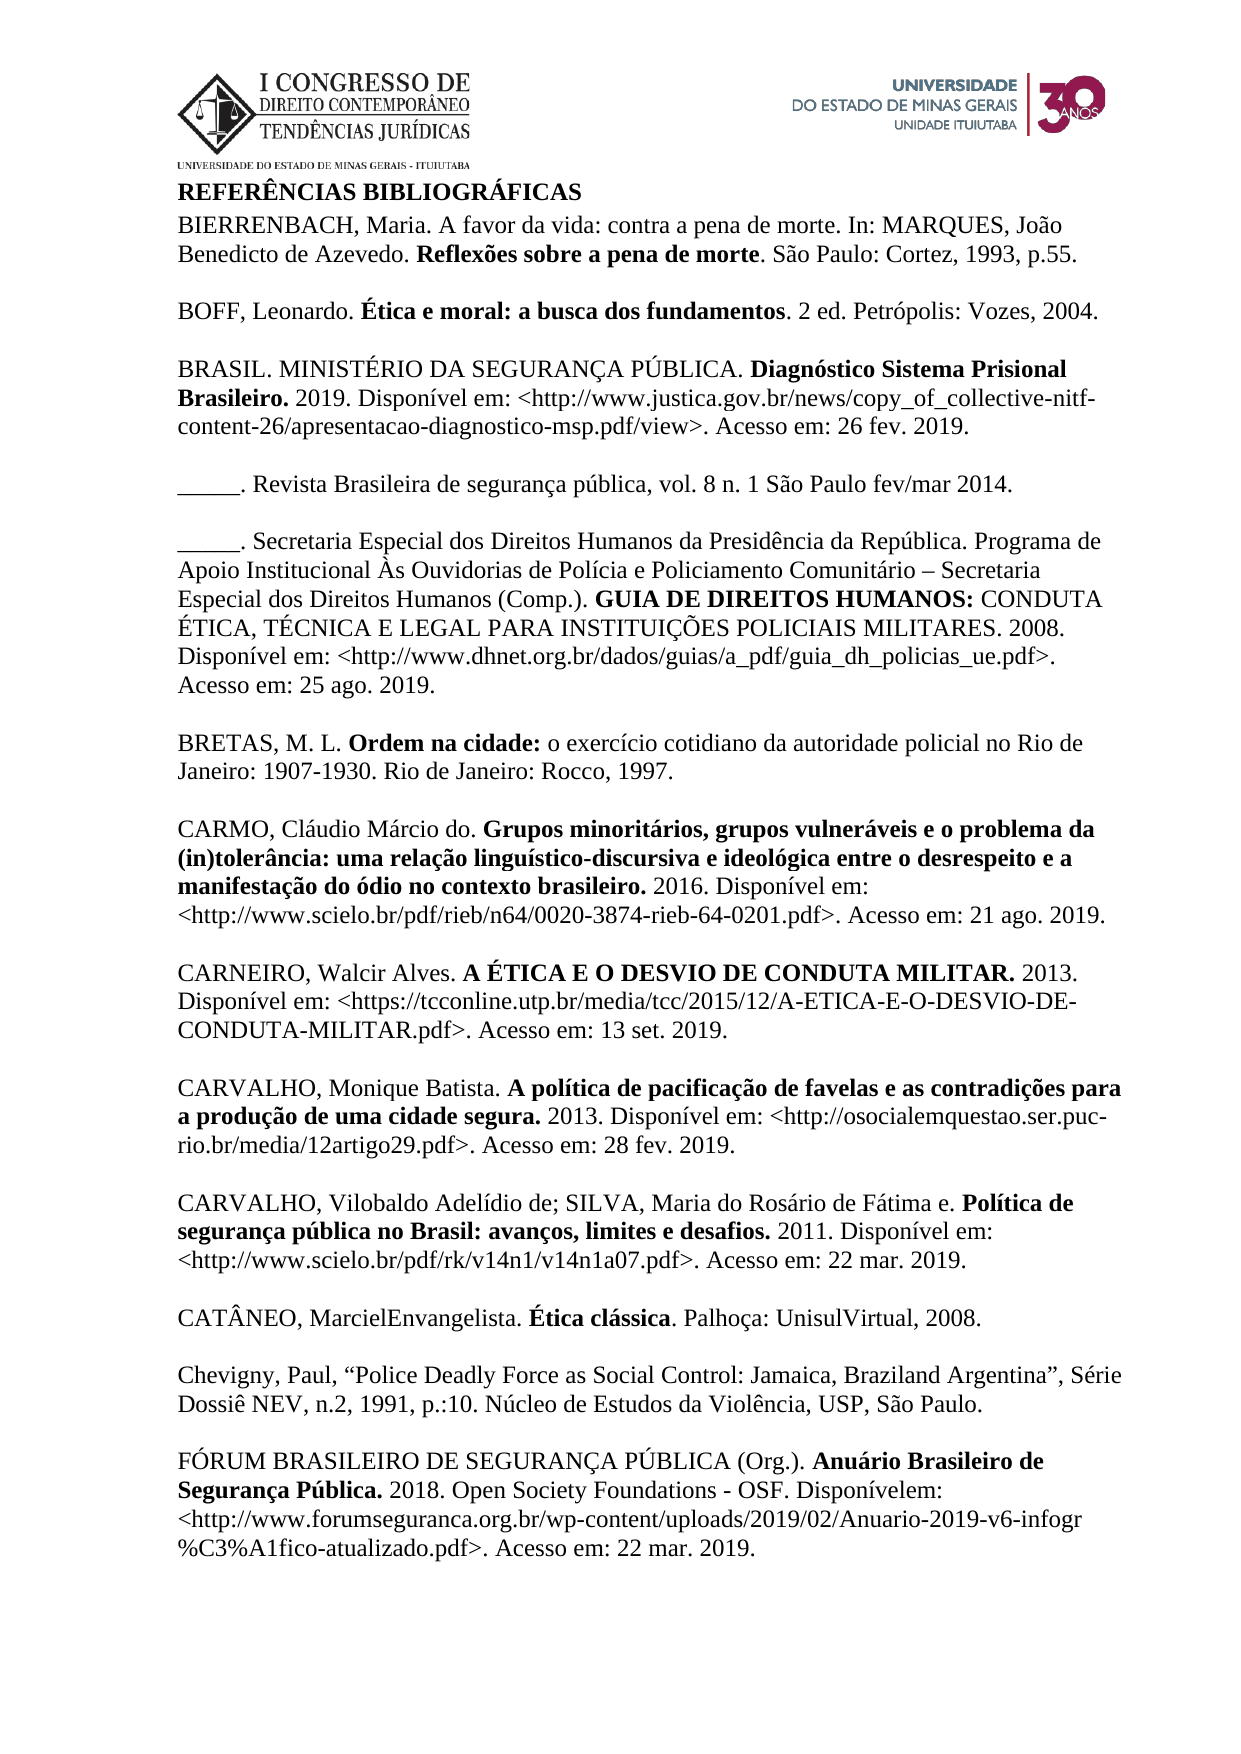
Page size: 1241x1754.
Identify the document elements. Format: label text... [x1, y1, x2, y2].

text CARNEIRO, Walcir Alves. A ÉTICA E O DESVIO DE CONDUTA MILITAR. 2013. Disponível em: <https://tcconline.utp.br/media/tcc/2015/12/A-ETICA-E-O-DESVIO-DE-CONDUTA-MILITAR.pdf>. Acesso em: 13 set. 2019. [728, 958, 1122, 1044]
picture [177, 73, 470, 169]
text Chevigny, Paul, “Police Deadly Force as Social Control: Jamaica, Braziland Argentina”, Série Dossiê NEV, n.2, 1991, p.:10. Núcleo de Estudos da Violência, USP, São Paulo. [177, 1360, 1122, 1418]
text _____. Secretaria Especial dos Direitos Humanos da Presidência da República. Programa de Apoio Institucional Às Ouvidorias de Polícia e Policiamento Comunitário – Secretaria Especial dos Direitos Humanos (Comp.). GUIA DE DIREITOS HUMANOS: CONDUTA ÉTICA, TÉCNICA E LEGAL PARA INSTITUIÇÕES POLICIAIS MILITARES. 2008. Disponível em: <http://www.dhnet.org.br/dados/guias/a_pdf/guia_dh_policias_ue.pdf>. Acesso em: 25 ago. 2019. [435, 526, 1122, 699]
text REFERÊNCIAS BIBLIOGRÁFICAS [177, 177, 1122, 206]
text BIERRENBACH, Maria. A favor da vida: contra a pena de morte. In: MARQUES, João Benedicto de Azevedo. Reflexões sobre a pena de morte. São Paulo: Cortez, 1993, p.55. [177, 210, 1122, 268]
text BRETAS, M. L. Ordem na cidade: o exercício cotidiano da autoridade policial no Rio de Janeiro: 1907-1930. Rio de Janeiro: Rocco, 1997. [177, 728, 1122, 785]
text CATÂNEO, MarcielEnvangelista. Ética clássica. Palhoça: UnisulVirtual, 2008. [177, 1303, 1122, 1331]
text BOFF, Leonardo. Ética e moral: a busca dos fundamentos. 2 ed. Petrópolis: Vozes, 2004. [177, 296, 1122, 325]
text FÓRUM BRASILEIRO DE SEGURANÇA PÚBLICA (Org.). Anuário Brasileiro de Segurança Pública. 2018. Open Society Foundations - OSF. Disponívelem: <http://www.forumseguranca.org.br/wp-content/uploads/2019/02/Anuario-2019-v6-infogr%C3%A1fico-atualizado.pdf>. Acesso em: 22 mar. 2019. [756, 1446, 1122, 1561]
text CARVALHO, Monique Batista. A política de pacificação de favelas e as contradições para a produção de uma cidade segura. 2013. Disponível em: <http://osocialemquestao.ser.puc-rio.br/media/12artigo29.pdf>. Acesso em: 28 fev. 2019. [736, 1073, 1122, 1159]
text _____. Revista Brasileira de segurança pública, vol. 8 n. 1 São Paulo fev/mar 2014. [177, 469, 1122, 498]
picture [792, 73, 1106, 136]
text CARMO, Cláudio Márcio do. Grupos minoritários, grupos vulneráveis e o problema da (in)tolerância: uma relação linguístico-discursiva e ideológica entre o desrespeito e a manifestação do ódio no contexto brasileiro. 2016. Disponível em: <http://www.scielo.br/pdf/rieb/n64/0020-3874-rieb-64-0201.pdf>. Acesso em: 21 ago. 2019. [869, 814, 1122, 929]
